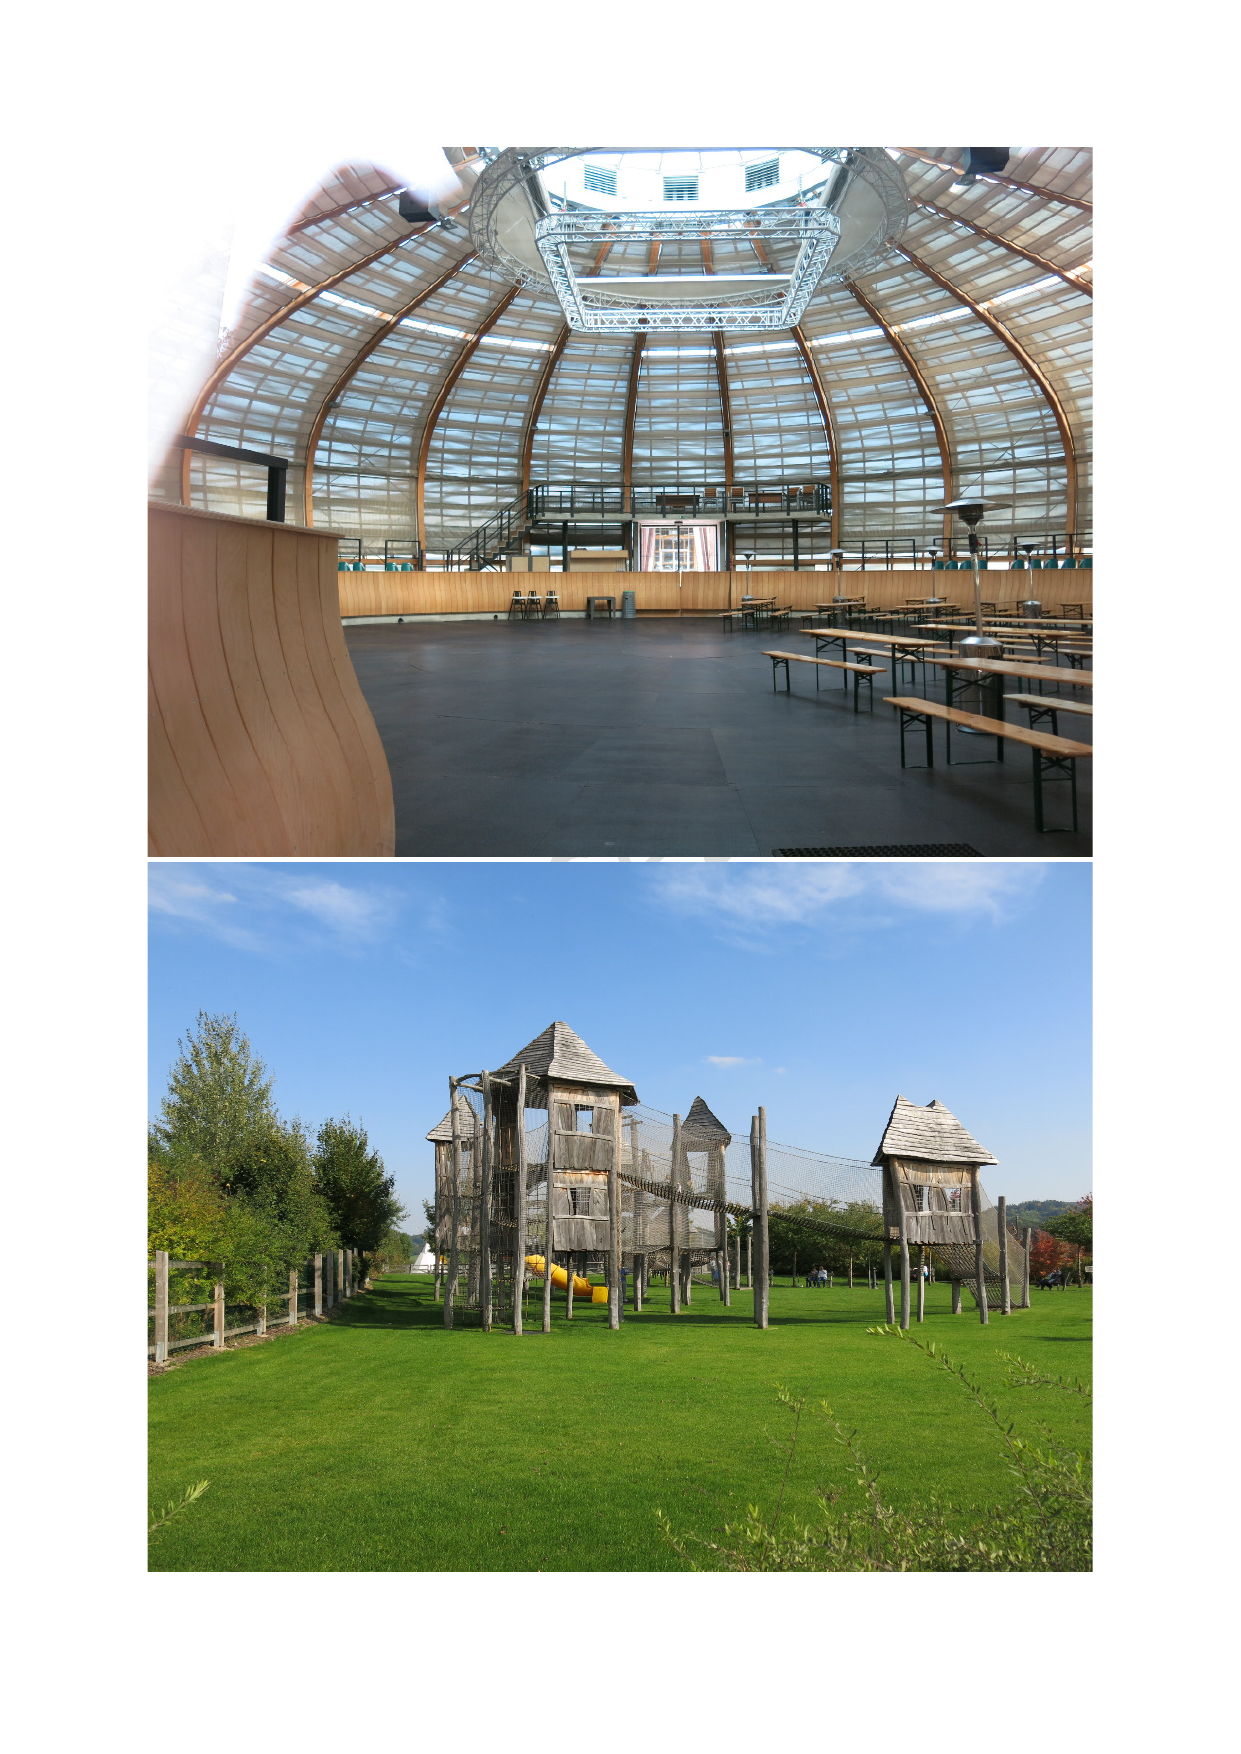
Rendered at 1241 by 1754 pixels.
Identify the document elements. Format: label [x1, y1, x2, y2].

picture [147, 862, 1093, 1572]
picture [147, 147, 1093, 857]
